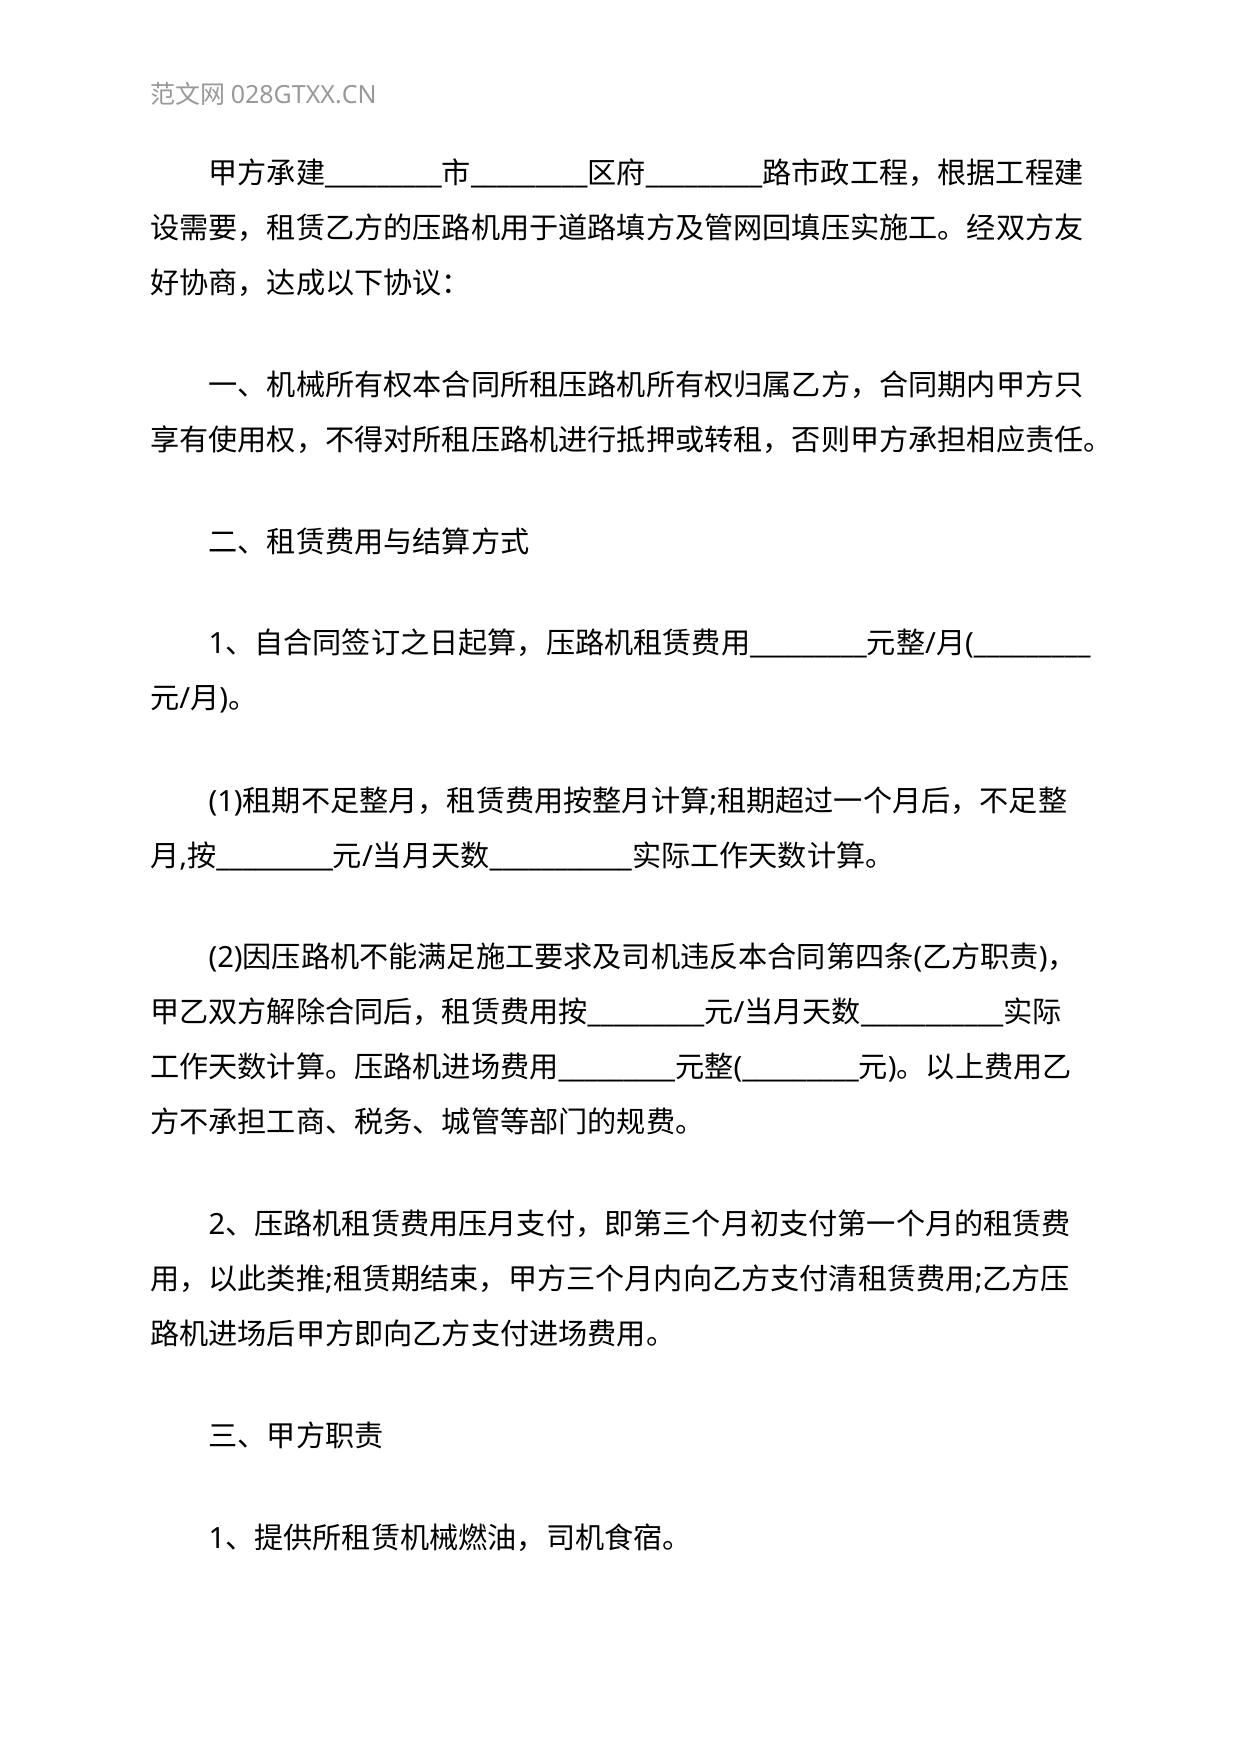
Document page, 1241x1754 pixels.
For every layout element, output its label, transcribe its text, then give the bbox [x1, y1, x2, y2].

text (1)租期不足整月，租赁费用按整月计算;租期超过一个月后，不足整月,按_________元/当月天数___________实际工作天数计算。 [150, 777, 1090, 874]
text (2)因压路机不能满足施工要求及司机违反本合同第四条(乙方职责)，甲乙双方解除合同后，租赁费用按_________元/当月天数___________实际工作天数计算。压路机进场费用_________元整(_________元)。以上费用乙方不承担工商、税务、城管等部门的规费。 [150, 934, 1090, 1141]
text 三、甲方职责 [150, 1413, 1090, 1455]
text 二、租赁费用与结算方式 [150, 518, 1090, 561]
text 1、提供所租赁机械燃油，司机食宿。 [150, 1514, 1090, 1557]
text 2、压路机租赁费用压月支付，即第三个月初支付第一个月的租赁费用，以此类推;租赁期结束，甲方三个月内向乙方支付清租赁费用;乙方压路机进场后甲方即向乙方支付进场费用。 [150, 1201, 1090, 1353]
text 甲方承建_________市_________区府_________路市政工程，根据工程建设需要，租赁乙方的压路机用于道路填方及管网回填压实施工。经双方友好协商，达成以下协议： [150, 150, 1090, 302]
text 一、机械所有权本合同所租压路机所有权归属乙方，合同期内甲方只享有使用权，不得对所租压路机进行抵押或转租，否则甲方承担相应责任。 [150, 362, 1090, 459]
text 1、自合同签订之日起算，压路机租赁费用_________元整/月(_________元/月)。 [150, 620, 1090, 717]
